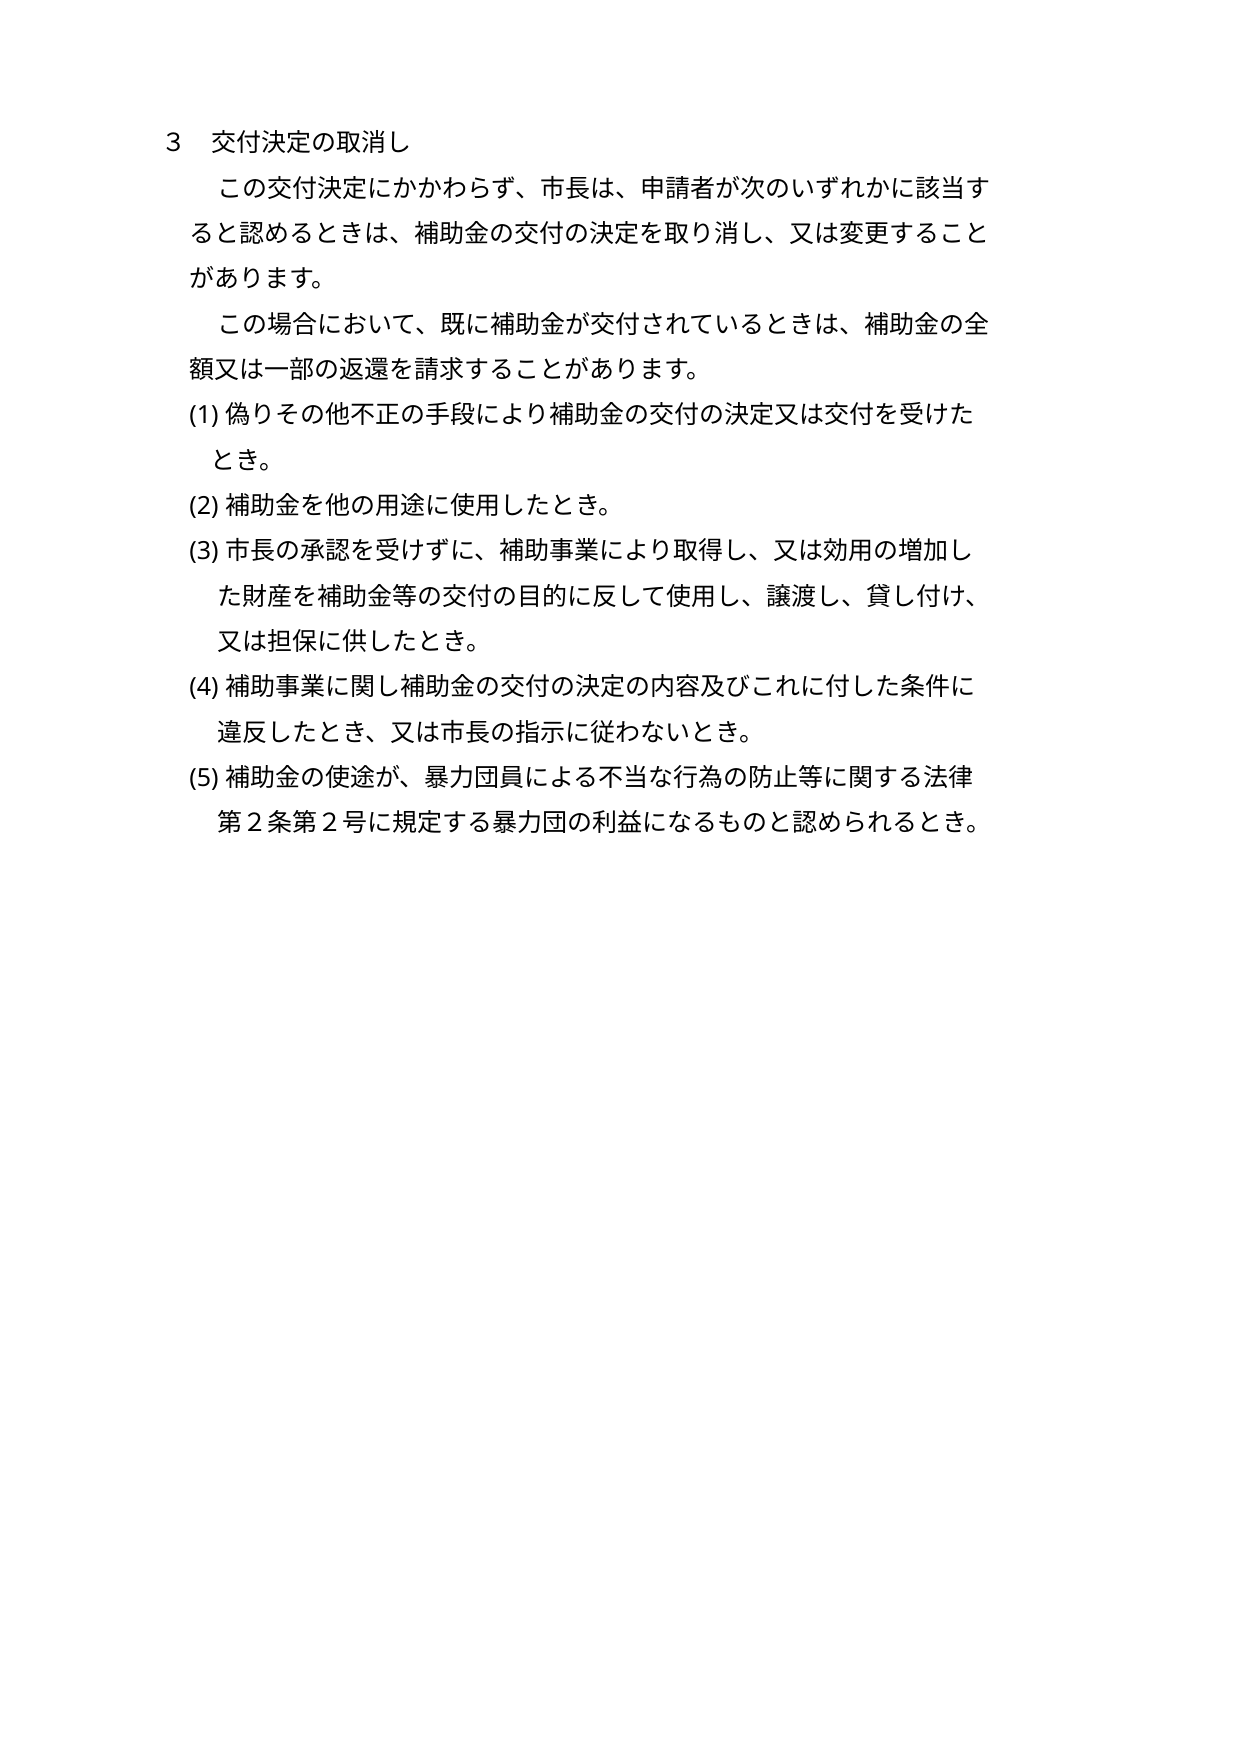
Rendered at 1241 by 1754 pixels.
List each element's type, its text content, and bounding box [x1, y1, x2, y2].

text ３ 交付決定の取消し [133, 123, 1086, 159]
text 又は担保に供したとき。 [133, 621, 1086, 658]
text (5) 補助金の使途が、暴力団員による不当な行為の防止等に関する法律 [133, 757, 1102, 793]
text この交付決定にかかわらず、市長は、申請者が次のいずれかに該当す [133, 168, 1102, 204]
text ると認めるときは、補助金の交付の決定を取り消し、又は変更すること [133, 213, 1102, 250]
text この場合において、既に補助金が交付されているときは、補助金の全 [133, 304, 1102, 340]
text 違反したとき、又は市長の指示に従わないとき。 [133, 712, 1086, 748]
text (1) 偽りその他不正の手段により補助金の交付の決定又は交付を受けた [133, 395, 1102, 431]
text があります。 [133, 259, 1086, 295]
text (2) 補助金を他の用途に使用したとき。 [133, 485, 1086, 522]
text 額又は一部の返還を請求することがあります。 [133, 349, 1086, 386]
text 第２条第２号に規定する暴力団の利益になるものと認められるとき。 [133, 803, 1102, 839]
text とき。 [168, 440, 1086, 476]
text (4) 補助事業に関し補助金の交付の決定の内容及びこれに付した条件に [133, 667, 1102, 703]
text (3) 市長の承認を受けずに、補助事業により取得し、又は効用の増加し [133, 531, 1102, 567]
text た財産を補助金等の交付の目的に反して使用し、譲渡し、貸し付け、 [133, 576, 1102, 612]
